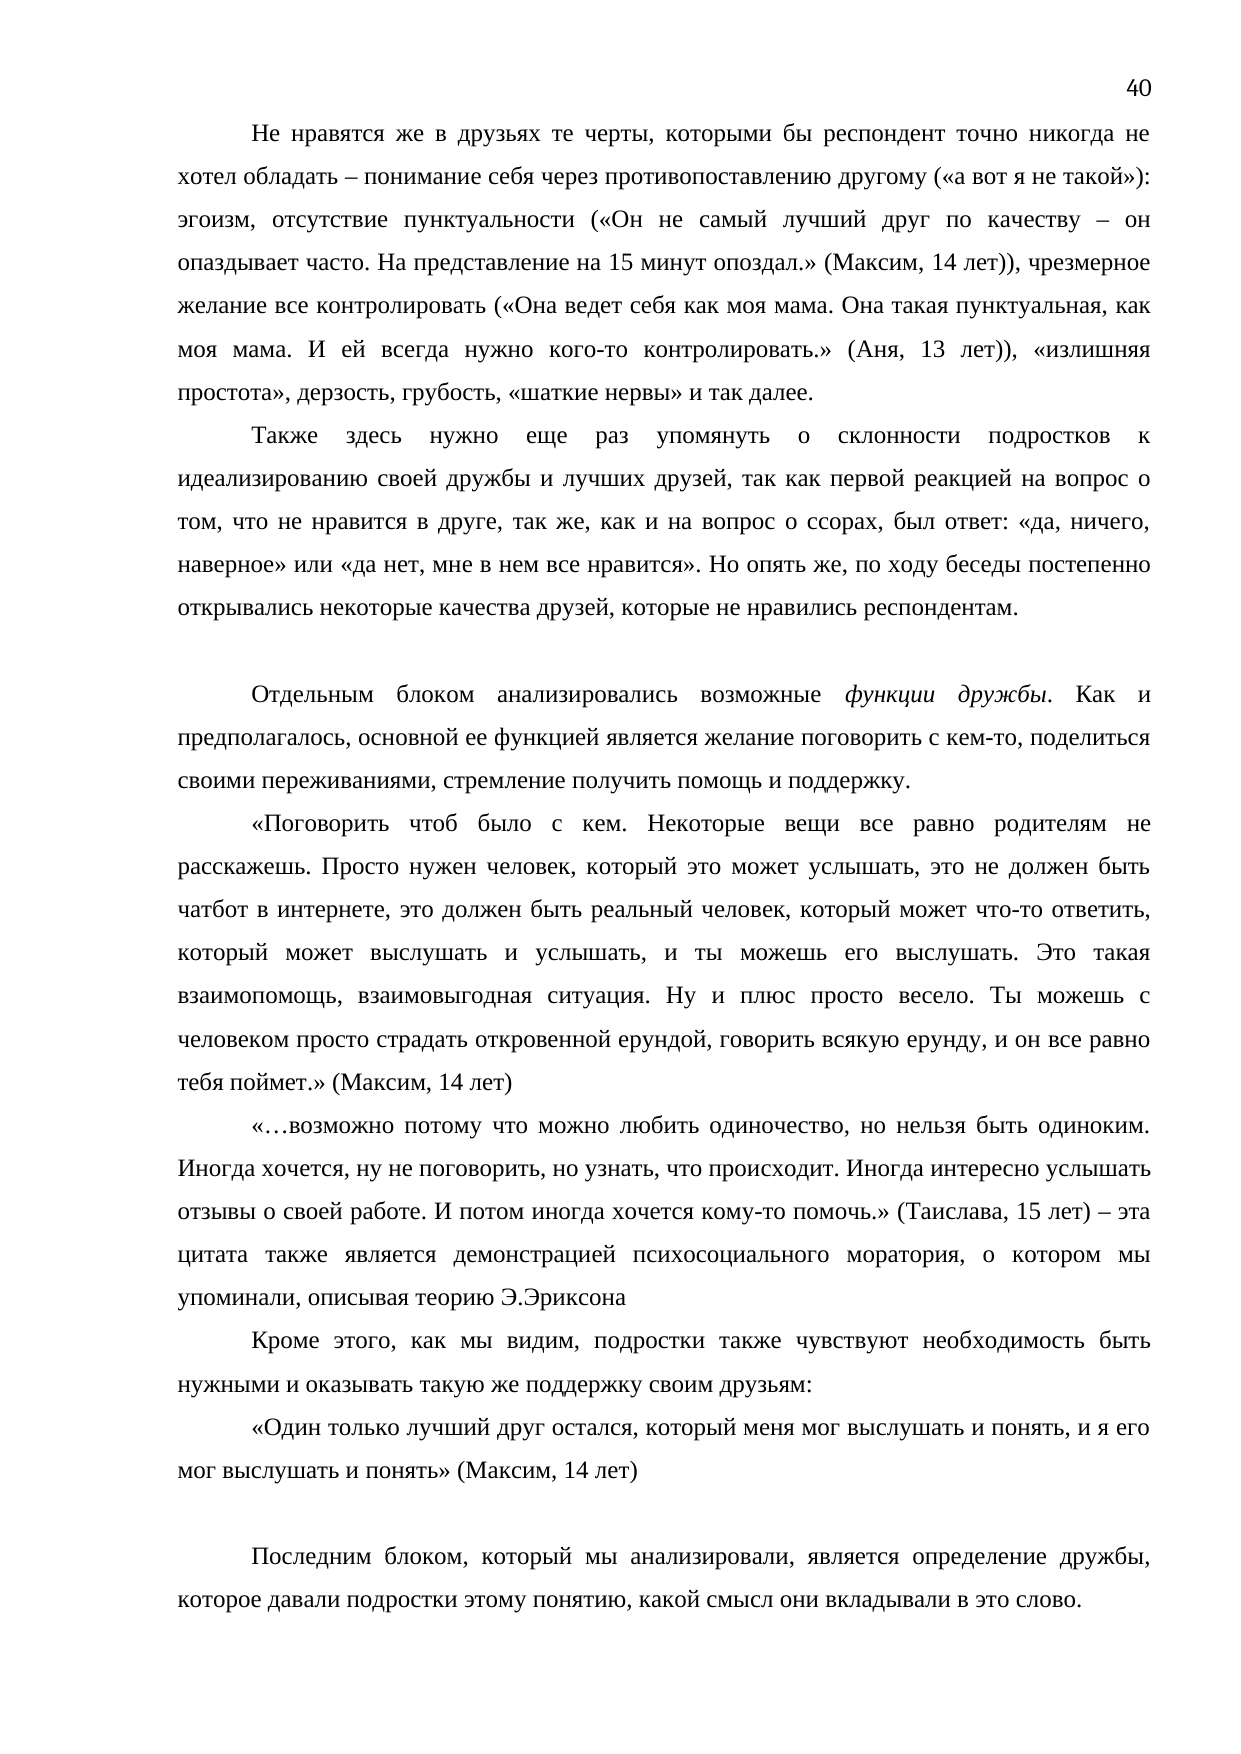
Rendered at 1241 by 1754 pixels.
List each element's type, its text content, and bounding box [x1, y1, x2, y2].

text «…возможно потому что можно любить одиночество, но нельзя быть одиноким. Иногда хочется, ну не поговорить, но узнать, что происходит. Иногда интересно услышать отзывы о своей работе. И потом иногда хочется кому-то помочь.» (Таислава, 15 лет) – эта цитата также является демонстрацией психосоциального моратория, о котором мы упоминали, описывая теорию Э.Эриксона [177, 1110, 1152, 1311]
text «Поговорить чтоб было с кем. Некоторые вещи все равно родителям не расскажешь. Просто нужен человек, который это может услышать, это не должен быть чатбот в интернете, это должен быть реальный человек, который может что-то ответить, который может выслушать и услышать, и ты можешь его выслушать. Это такая взаимопомощь, взаимовыгодная ситуация. Ну и плюс просто весело. Ты можешь с человеком просто страдать откровенной ерундой, говорить всякую ерунду, и он все равно тебя поймет.» (Максим, 14 лет) [177, 808, 1152, 1096]
text Не нравятся же в друзьях те черты, которыми бы респондент точно никогда не хотел обладать – понимание себя через противопоставлению другому («а вот я не такой»): эгоизм, отсутствие пунктуальности («Он не самый лучший друг по качеству – он опаздывает часто. На представление на 15 минут опоздал.» (Максим, 14 лет)), чрезмерное желание все контролировать («Она ведет себя как моя мама. Она такая пунктуальная, как моя мама. И ей всегда нужно кого-то контролировать.» (Аня, 13 лет)), «излишняя простота», дерзость, грубость, «шаткие нервы» и так далее. [177, 118, 1152, 406]
text «Один только лучший друг остался, который меня мог выслушать и понять, и я его мог выслушать и понять» (Максим, 14 лет) [177, 1412, 1152, 1484]
text Последним блоком, который мы анализировали, является определение дружбы, которое давали подростки этому понятию, какой смысл они вкладывали в это слово. [177, 1541, 1152, 1613]
text Отдельным блоком анализировались возможные функции дружбы. Как и предполагалось, основной ее функцией является желание поговорить с кем-то, поделиться своими переживаниями, стремление получить помощь и поддержку. [177, 679, 1152, 794]
text Кроме этого, как мы видим, подростки также чувствуют необходимость быть нужными и оказывать такую же поддержку своим друзьям: [177, 1326, 1152, 1397]
text Также здесь нужно еще раз упомянуть о склонности подростков к идеализированию своей дружбы и лучших друзей, так как первой реакцией на вопрос о том, что не нравится в друге, так же, как и на вопрос о ссорах, был ответ: «да, ничего, наверное» или «да нет, мне в нем все нравится». Но опять же, по ходу беседы постепенно открывались некоторые качества друзей, которые не нравились респондентам. [177, 420, 1152, 621]
